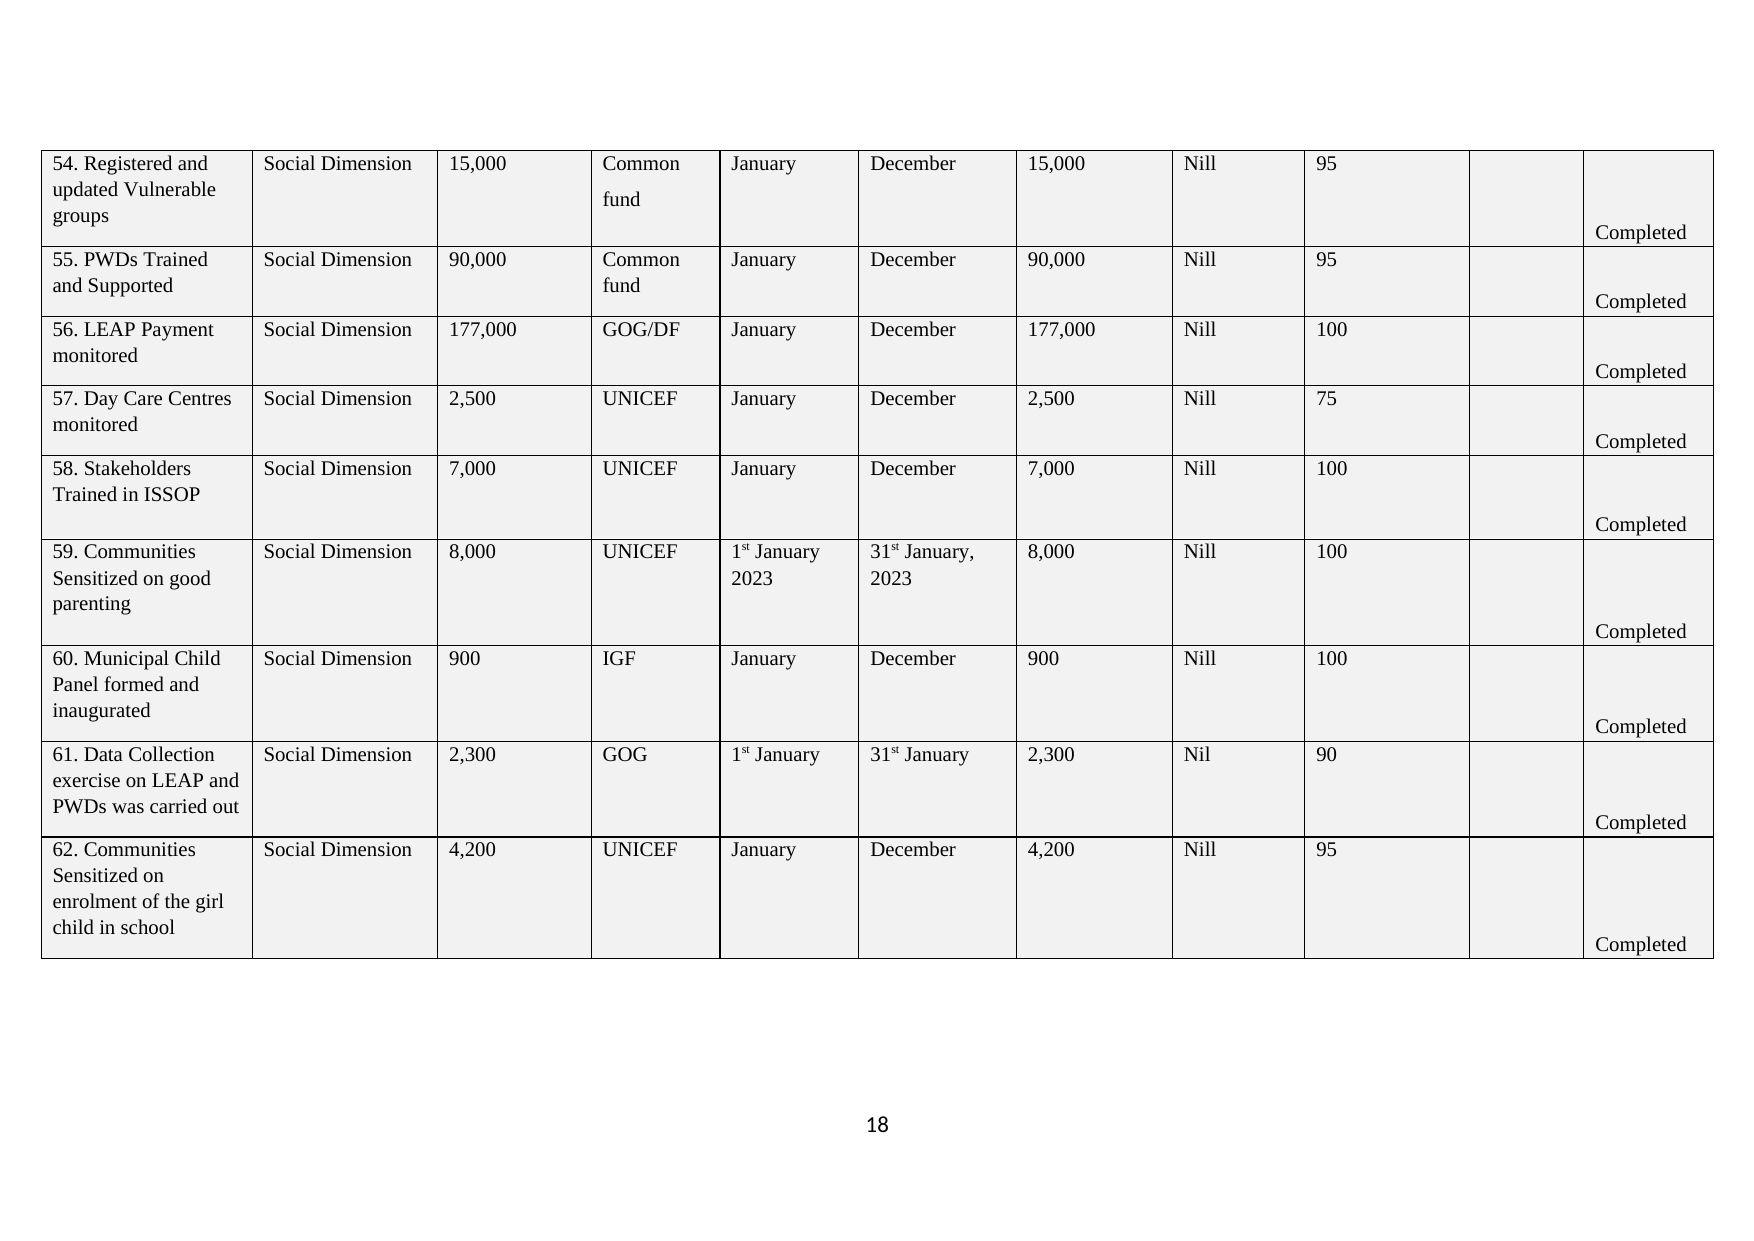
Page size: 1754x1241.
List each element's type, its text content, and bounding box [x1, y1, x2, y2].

table_cell Nill [1173, 838, 1304, 958]
table_cell [1470, 838, 1583, 958]
table_cell Social Dimension [253, 151, 437, 246]
table_cell Completed [1584, 317, 1713, 385]
table_cell [1470, 456, 1583, 538]
table_cell Completed [1584, 151, 1713, 246]
table_cell 900 [438, 646, 591, 741]
table_cell Completed [1584, 386, 1713, 455]
table_cell December [859, 317, 1016, 385]
table_cell 59. Communities Sensitized on good parenting [42, 540, 252, 645]
table_cell IGF [592, 646, 719, 741]
table_cell 2,300 [1017, 742, 1172, 836]
table_cell 7,000 [1017, 456, 1172, 538]
table_cell 15,000 [1017, 151, 1172, 246]
table_cell 95 [1305, 247, 1469, 316]
table_cell 100 [1305, 540, 1469, 645]
table_cell 100 [1305, 456, 1469, 538]
table_cell 100 [1305, 646, 1469, 741]
table_cell 31st January, 2023 [859, 540, 1016, 645]
table_cell 61. Data Collection exercise on LEAP and PWDs was carried out [42, 742, 252, 836]
table_cell January [721, 456, 858, 538]
table_cell December [859, 838, 1016, 958]
table_cell 55. PWDs Trained and Supported [42, 247, 252, 316]
table_cell 1st January [721, 742, 858, 836]
table_cell UNICEF [592, 540, 719, 645]
table_cell Completed [1584, 646, 1713, 741]
table_cell Social Dimension [253, 247, 437, 316]
table_cell UNICEF [592, 838, 719, 958]
table_cell Completed [1584, 540, 1713, 645]
table_cell 15,000 [438, 151, 591, 246]
table_cell 1st January 2023 [721, 540, 858, 645]
table_cell 62. Communities Sensitized on enrolment of the girl child in school [42, 838, 252, 958]
table_cell Social Dimension [253, 456, 437, 538]
table_cell December [859, 247, 1016, 316]
table_cell January [721, 838, 858, 958]
table_cell 90,000 [1017, 247, 1172, 316]
table_cell [1470, 742, 1583, 836]
table_cell Completed [1584, 456, 1713, 538]
table_cell Social Dimension [253, 646, 437, 741]
table_cell Common fund [592, 151, 719, 246]
table_cell Nill [1173, 151, 1304, 246]
table_cell January [721, 317, 858, 385]
table_cell 177,000 [438, 317, 591, 385]
table_cell 8,000 [438, 540, 591, 645]
table_cell 90 [1305, 742, 1469, 836]
table_cell 2,500 [438, 386, 591, 455]
table_cell 8,000 [1017, 540, 1172, 645]
table_cell [1470, 646, 1583, 741]
table_cell 95 [1305, 151, 1469, 246]
table_cell Social Dimension [253, 838, 437, 958]
table_cell 31st January [859, 742, 1016, 836]
table_cell Completed [1584, 838, 1713, 958]
table_cell Completed [1584, 247, 1713, 316]
table_cell UNICEF [592, 456, 719, 538]
table_cell January [721, 247, 858, 316]
table_cell Nill [1173, 386, 1304, 455]
table_cell January [721, 386, 858, 455]
table_cell Completed [1584, 742, 1713, 836]
table_cell Common fund [592, 247, 719, 316]
table_cell Social Dimension [253, 317, 437, 385]
table_cell December [859, 386, 1016, 455]
table_cell Nill [1173, 247, 1304, 316]
table_cell 56. LEAP Payment monitored [42, 317, 252, 385]
table_cell UNICEF [592, 386, 719, 455]
table_cell GOG/DF [592, 317, 719, 385]
table_cell 58. Stakeholders Trained in ISSOP [42, 456, 252, 538]
table_cell January [721, 646, 858, 741]
table_cell 75 [1305, 386, 1469, 455]
table_cell December [859, 151, 1016, 246]
table_cell 54. Registered and updated Vulnerable groups [42, 151, 252, 246]
table_cell 4,200 [1017, 838, 1172, 958]
table_cell 57. Day Care Centres monitored [42, 386, 252, 455]
table_cell GOG [592, 742, 719, 836]
table_cell 60. Municipal Child Panel formed and inaugurated [42, 646, 252, 741]
table_cell 177,000 [1017, 317, 1172, 385]
table_cell December [859, 646, 1016, 741]
table_cell 100 [1305, 317, 1469, 385]
table_cell [1470, 540, 1583, 645]
table_cell Nill [1173, 646, 1304, 741]
table_cell [1470, 247, 1583, 316]
table_cell 90,000 [438, 247, 591, 316]
table_cell [1470, 386, 1583, 455]
table_cell Social Dimension [253, 386, 437, 455]
table_cell January [721, 151, 858, 246]
table_cell Nill [1173, 540, 1304, 645]
table_cell December [859, 456, 1016, 538]
table_cell 2,500 [1017, 386, 1172, 455]
table_cell 7,000 [438, 456, 591, 538]
table_cell 900 [1017, 646, 1172, 741]
table_cell 2,300 [438, 742, 591, 836]
table_cell [1470, 151, 1583, 246]
table_cell [1470, 317, 1583, 385]
table_cell 95 [1305, 838, 1469, 958]
table_cell Nill [1173, 456, 1304, 538]
table_cell 4,200 [438, 838, 591, 958]
table_cell Nill [1173, 317, 1304, 385]
table_cell Nil [1173, 742, 1304, 836]
table_cell Social Dimension [253, 540, 437, 645]
table_cell Social Dimension [253, 742, 437, 836]
